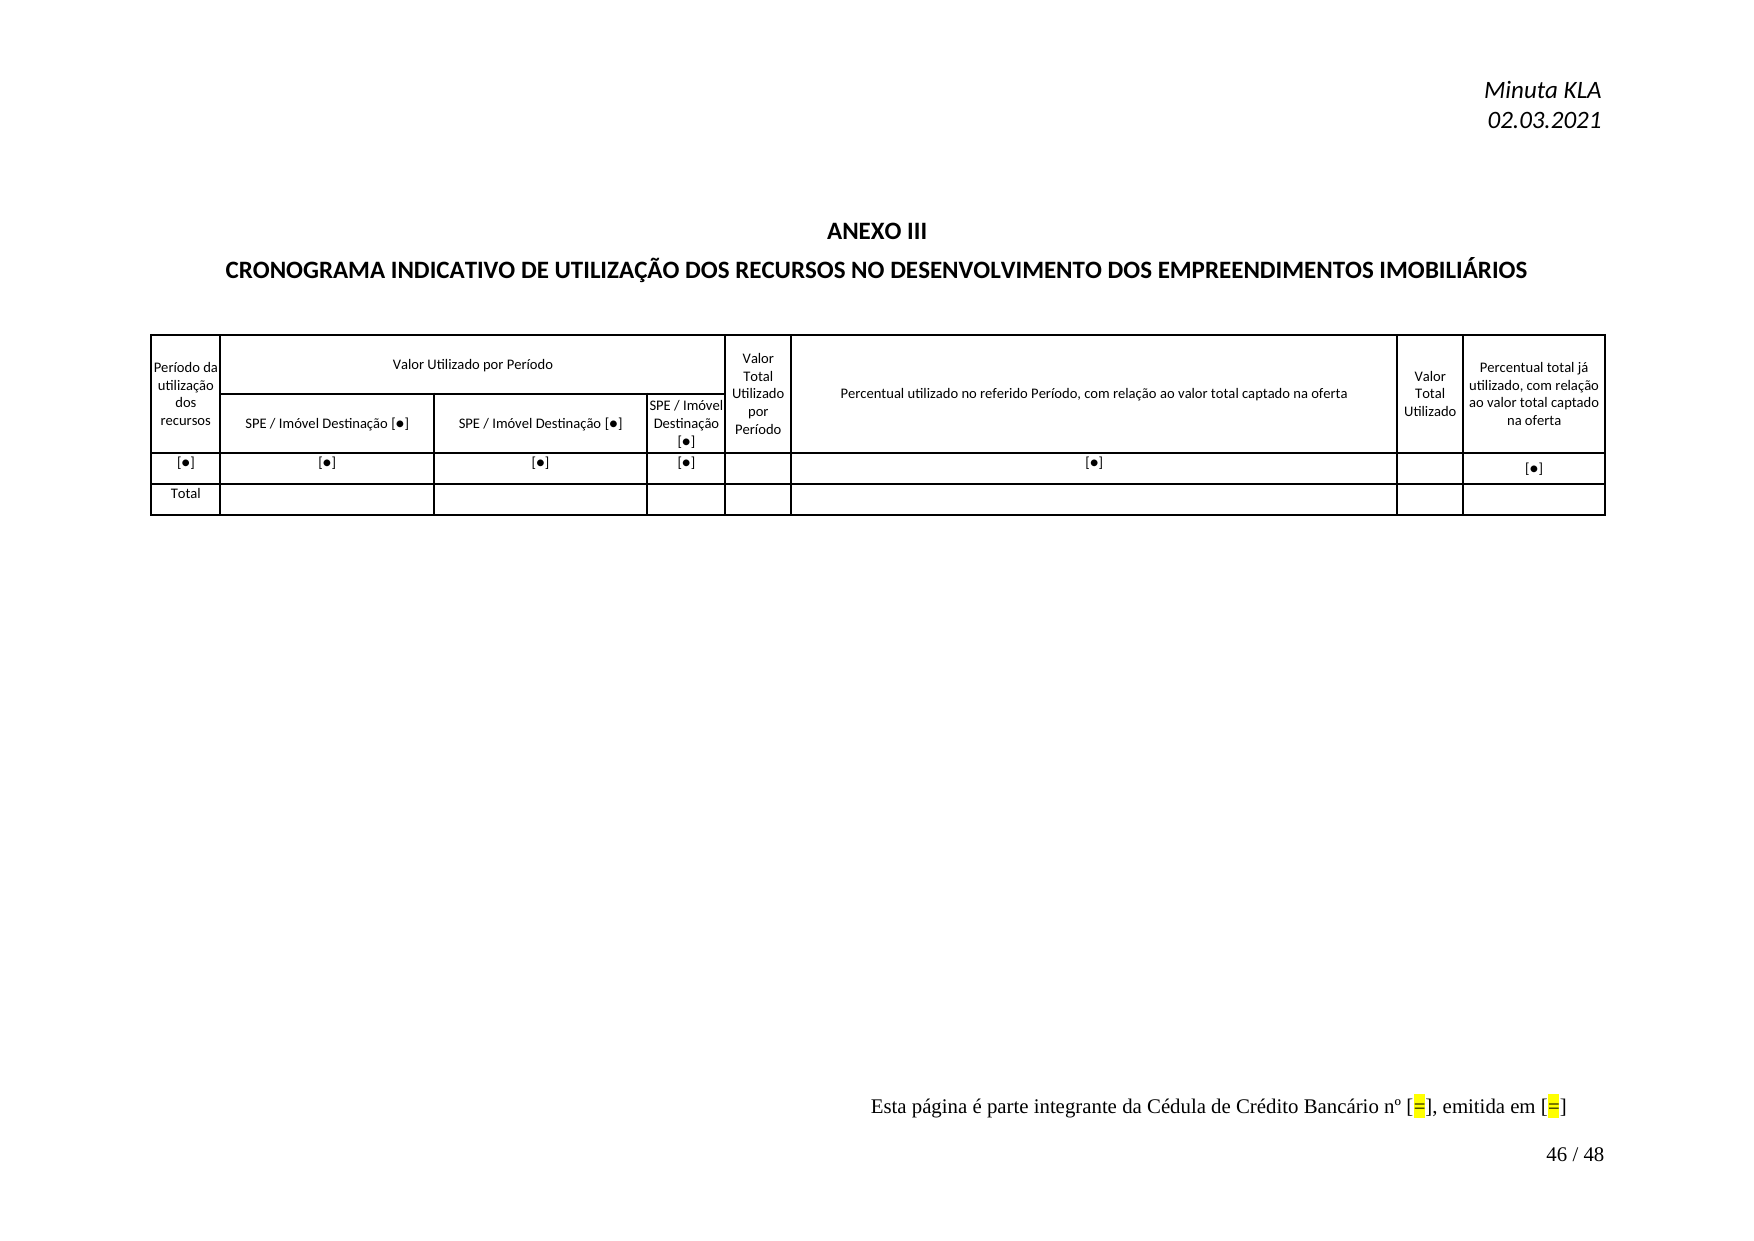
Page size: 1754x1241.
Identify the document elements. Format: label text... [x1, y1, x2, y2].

table_header Valor Total Utilizado [1398, 336, 1462, 452]
table_cell [●] [792, 454, 1396, 482]
table_cell [●] [221, 454, 433, 482]
text CRONOGRAMA INDICATIVO DE UTILIZAÇÃO DOS RECURSOS NO DESENVOLVIMENTO DOS EMPREENDIMENTOS IMOBILIÁRIOS [150, 254, 1604, 285]
table_header Percentual utilizado no referido Período, com relação ao valor total captado na oferta [792, 336, 1396, 452]
table_cell [1398, 485, 1462, 513]
table_header Valor Total Utilizado por Período [726, 336, 790, 452]
table_cell SPE / Imóvel Destinação [●] [221, 395, 433, 452]
table_header Período da utilização dos recursos [152, 336, 219, 452]
table_cell [●] [152, 454, 219, 482]
table_cell [●] [435, 454, 646, 482]
table_header Valor Utilizado por Período [221, 336, 724, 393]
table_cell [435, 485, 646, 513]
text ANEXO III [150, 215, 1604, 245]
table_cell [221, 485, 433, 513]
table_cell SPE / Imóvel Destinação [●] [648, 395, 724, 452]
table_cell [●] [1464, 454, 1604, 482]
table_cell [648, 485, 724, 513]
table_cell [1398, 454, 1462, 482]
table_cell [792, 485, 1396, 513]
table_cell SPE / Imóvel Destinação [●] [435, 395, 646, 452]
table_cell Total [152, 485, 219, 513]
table_cell [726, 454, 790, 482]
table_header Percentual total já utilizado, com relação ao valor total captado na oferta [1464, 336, 1604, 452]
table_cell [1464, 485, 1604, 513]
table_cell [726, 485, 790, 513]
table_cell [●] [648, 454, 724, 482]
